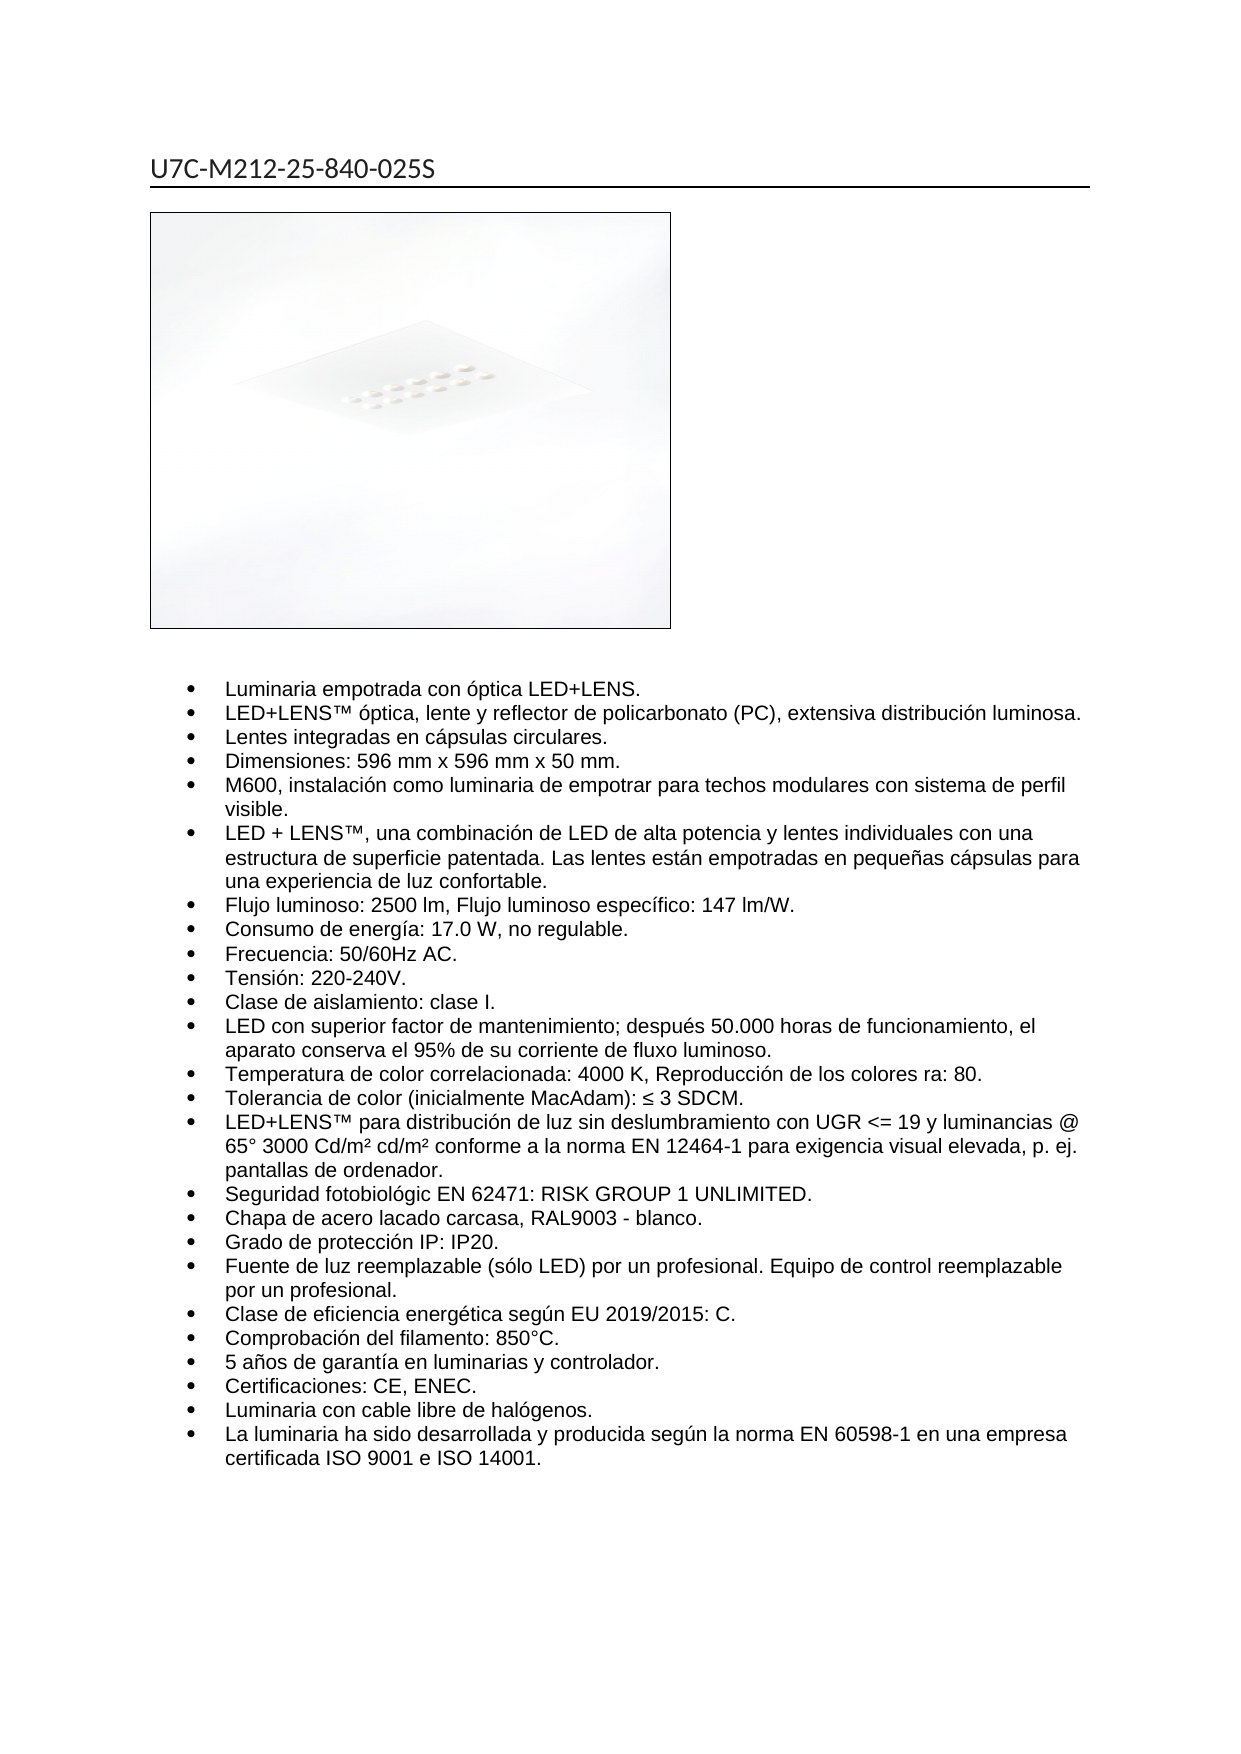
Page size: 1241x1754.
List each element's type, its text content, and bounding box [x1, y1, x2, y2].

list Flujo luminoso: 2500 lm, Flujo luminoso específico: 147 lm/W. [187, 893, 1090, 917]
list Frecuencia: 50/60Hz AC. [187, 941, 1090, 965]
list La luminaria ha sido desarrollada y producida según la norma EN 60598-1 en una empresa certificada ISO 9001 e ISO 14001. [187, 1422, 1090, 1470]
list Clase de eficiencia energética según EU 2019/2015: C. [187, 1302, 1090, 1326]
list Consumo de energía: 17.0 W, no regulable. [187, 917, 1090, 941]
list Luminaria con cable libre de halógenos. [187, 1398, 1090, 1422]
list M600, instalación como luminaria de empotrar para techos modulares con sistema de perfil visible. [187, 773, 1090, 821]
list Comprobación del filamento: 850°C. [187, 1326, 1090, 1350]
list 5 años de garantía en luminarias y controlador. [187, 1350, 1090, 1374]
text U7C-M212-25-840-025S [150, 150, 1090, 186]
list Seguridad fotobiológic EN 62471: RISK GROUP 1 UNLIMITED. [187, 1182, 1090, 1206]
list Fuente de luz reemplazable (sólo LED) por un profesional. Equipo de control reemplazable por un profesional. [187, 1254, 1090, 1302]
list LED+LENS™ óptica, lente y reflector de policarbonato (PC), extensiva distribución luminosa. [187, 701, 1090, 725]
list Chapa de acero lacado carcasa, RAL9003 - blanco. [187, 1206, 1090, 1230]
list LED+LENS™ para distribución de luz sin deslumbramiento con UGR <= 19 y luminancias @ 65° 3000 Cd/m² cd/m² conforme a la norma EN 12464-1 para exigencia visual elevada, p. ej. pantallas de ordenador. [187, 1110, 1090, 1182]
picture [151, 213, 670, 628]
list Certificaciones: CE, ENEC. [187, 1374, 1090, 1398]
list LED + LENS™, una combinación de LED de alta potencia y lentes individuales con una estructura de superficie patentada. Las lentes están empotradas en pequeñas cápsulas para una experiencia de luz confortable. [187, 821, 1090, 893]
list Luminaria empotrada con óptica LED+LENS. [187, 677, 1090, 701]
list Tensión: 220-240V. [187, 965, 1090, 989]
list Temperatura de color correlacionada: 4000 K, Reproducción de los colores ra: 80. [187, 1062, 1090, 1086]
list Dimensiones: 596 mm x 596 mm x 50 mm. [187, 749, 1090, 773]
list Clase de aislamiento: clase I. [187, 989, 1090, 1013]
list Grado de protección IP: IP20. [187, 1230, 1090, 1254]
list Tolerancia de color (inicialmente MacAdam): ≤ 3 SDCM. [187, 1086, 1090, 1110]
list Lentes integradas en cápsulas circulares. [187, 725, 1090, 749]
list LED con superior factor de mantenimiento; después 50.000 horas de funcionamiento, el aparato conserva el 95% de su corriente de fluxo luminoso. [187, 1013, 1090, 1062]
